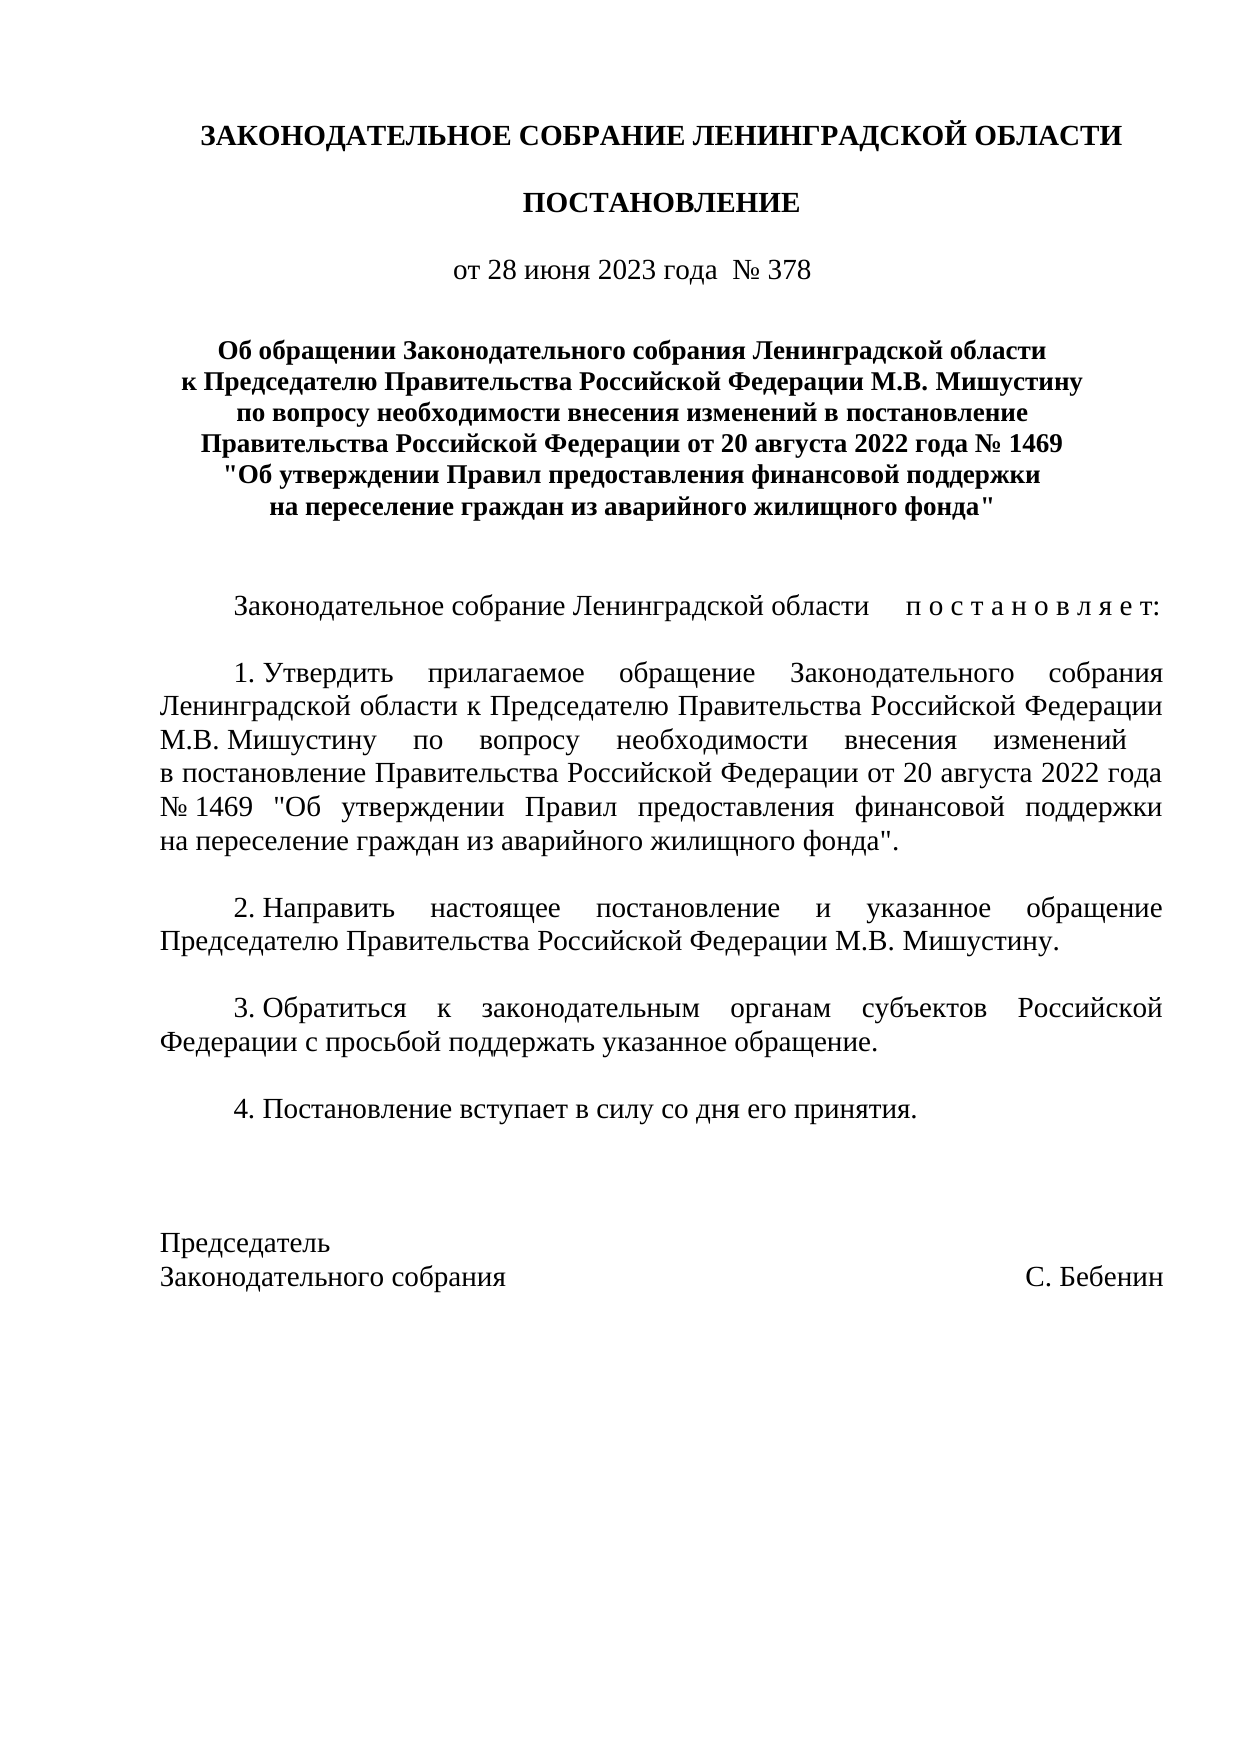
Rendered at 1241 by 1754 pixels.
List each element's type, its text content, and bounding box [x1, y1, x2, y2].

text 4. Постановление вступает в силу со дня его принятия. [159, 1091, 1163, 1124]
text Законодательное собрание Ленинградской области п о с т а н о в л я е т: [159, 588, 1163, 621]
text Председатель [159, 1225, 1163, 1259]
text ПОСТАНОВЛЕНИЕ [159, 185, 1163, 219]
text от 28 июня 2023 года № 378 [159, 252, 1104, 286]
text ЗАКОНОДАТЕЛЬНОЕ СОБРАНИЕ ЛЕНИНГРАДСКОЙ ОБЛАСТИ [159, 118, 1163, 152]
text 3. Обратиться к законодательным органам субъектов Российской Федерации с просьбой поддержать указанное обращение. [159, 990, 1163, 1057]
text Законодательного собрания С. Бебенин [159, 1259, 1163, 1292]
text 1. Утвердить прилагаемое обращение Законодательного собрания Ленинградской области к Председателю Правительства Российской Федерации М.В. Мишустину по вопросу необходимости внесения изменений в постановление Правительства Российской Федерации от 20 августа 2022 года № 1469 "Об утверждении Правил предоставления финансовой поддержки на переселение граждан из аварийного жилищного фонда". [159, 655, 1163, 856]
text Об обращении Законодательного собрания Ленинградской области к Председателю Правительства Российской Федерации М.В. Мишустину по вопросу необходимости внесения изменений в постановление Правительства Российской Федерации от 20 августа 2022 года № 1469 "Об утверждении Правил предоставления финансовой поддержки на переселение граждан из аварийного жилищного фонда" [159, 334, 1104, 521]
text 2. Направить настоящее постановление и указанное обращение Председателю Правительства Российской Федерации М.В. Мишустину. [159, 890, 1163, 957]
